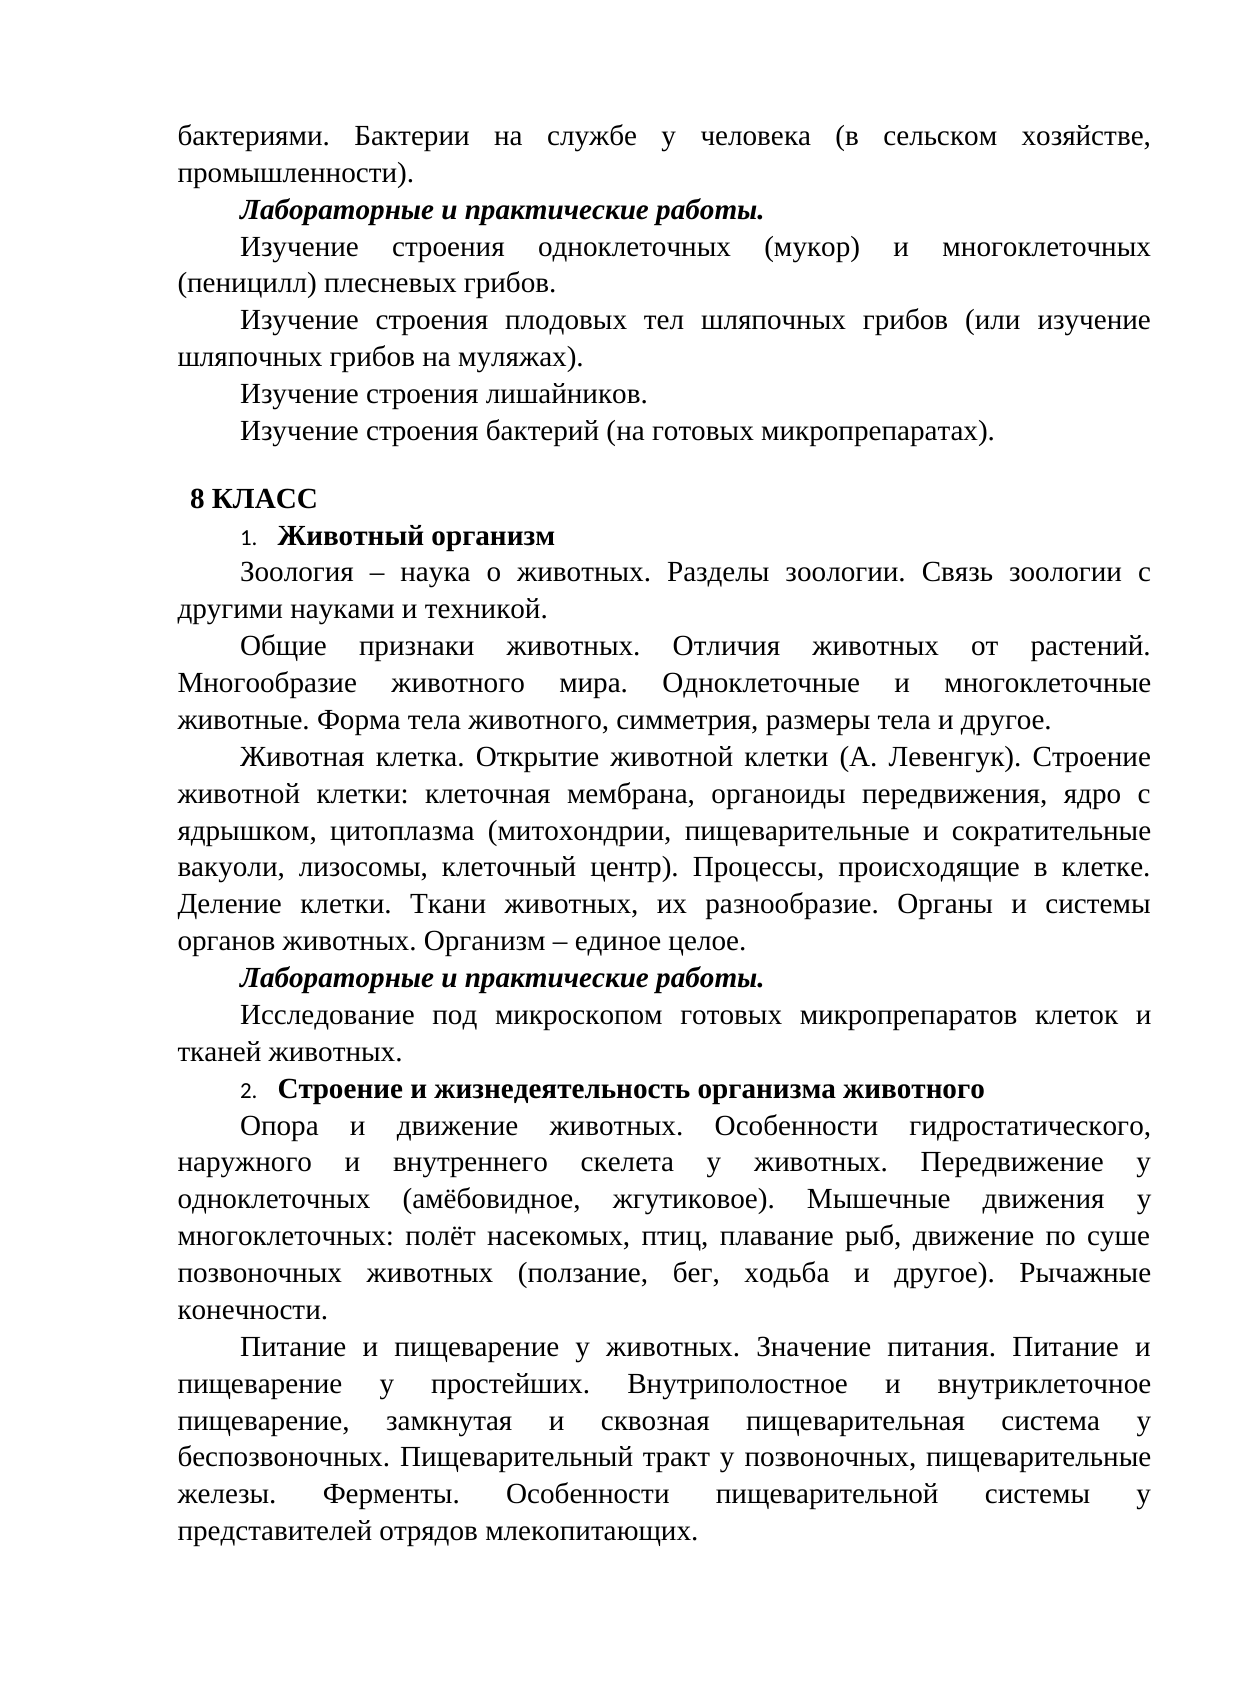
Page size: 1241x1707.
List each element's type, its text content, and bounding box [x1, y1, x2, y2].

text Изучение строения одноклеточных (мукор) и многоклеточных (пеницилл) плесневых грибов. [177, 229, 1152, 299]
text Исследование под микроскопом готовых микропрепаратов клеток и тканей животных. [177, 997, 1152, 1067]
text Изучение строения плодовых тел шляпочных грибов (или изучение шляпочных грибов на муляжах). [177, 302, 1152, 373]
text Лабораторные и практические работы. [177, 192, 1152, 225]
text Опора и движение животных. Особенности гидростатического, наружного и внутреннего скелета у животных. Передвижение у одноклеточных (амёбовидное, жгутиковое). Мышечные движения у многоклеточных: полёт насекомых, птиц, плавание рыб, движение по суше позвоночных животных (ползание, бег, ходьба и другое). Рычажные конечности. [177, 1108, 1152, 1326]
list Животный организм [240, 518, 1152, 551]
text Изучение строения бактерий (на готовых микропрепаратах). [177, 413, 1152, 447]
text Изучение строения лишайников. [177, 376, 1152, 410]
text 8 КЛАСС [190, 481, 1152, 514]
text Общие признаки животных. Отличия животных от растений. Многообразие животного мира. Одноклеточные и многоклеточные животные. Форма тела животного, симметрия, размеры тела и другое. [177, 628, 1152, 736]
list Строение и жизнедеятельность организма животного [240, 1071, 1152, 1104]
text Лабораторные и практические работы. [177, 960, 1152, 994]
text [177, 118, 1152, 188]
text Питание и пищеварение у животных. Значение питания. Питание и пищеварение у простейших. Внутриполостное и внутриклеточное пищеварение, замкнутая и сквозная пищеварительная система у беспозвоночных. Пищеварительный тракт у позвоночных, пищеварительные железы. Ферменты. Особенности пищеварительной системы у представителей отрядов млекопитающих. [177, 1329, 1152, 1547]
text Зоология – наука о животных. Разделы зоологии. Связь зоологии с другими науками и техникой. [177, 554, 1152, 625]
text Животная клетка. Открытие животной клетки (А. Левенгук). Строение животной клетки: клеточная мембрана, органоиды передвижения, ядро с ядрышком, цитоплазма (митохондрии, пищеварительные и сократительные вакуоли, лизосомы, клеточный центр). Процессы, происходящие в клетке. Деление клетки. Ткани животных, их разнообразие. Органы и системы органов животных. Организм – единое целое. [177, 739, 1152, 957]
